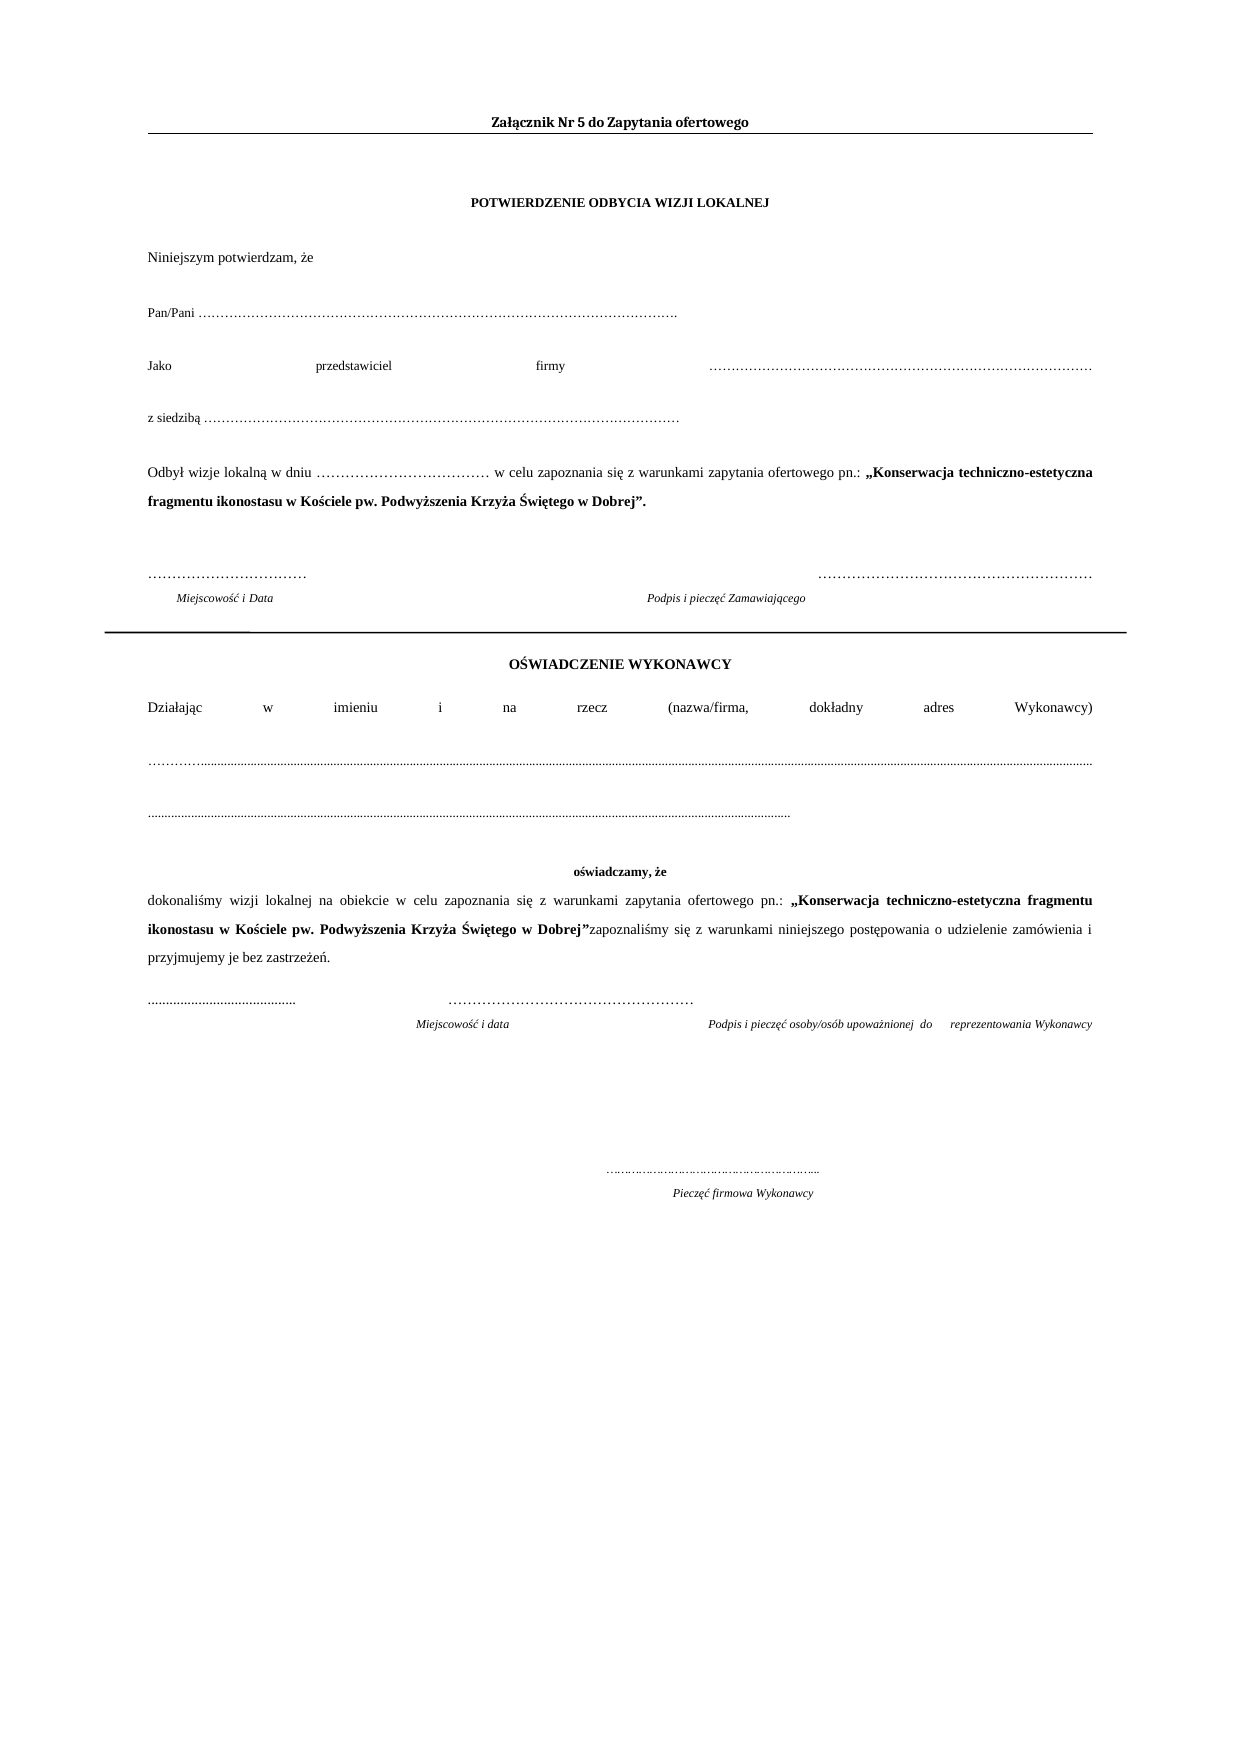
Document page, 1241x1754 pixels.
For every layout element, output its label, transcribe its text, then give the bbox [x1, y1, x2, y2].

text POTWIERDZENIE ODBYCIA WIZJI LOKALNEJ [147, 184, 1093, 211]
text Pieczęć firmowa Wykonawcy [147, 1176, 1093, 1200]
text …………………………… ………………………………………………… [147, 553, 1093, 581]
text Działając w imieniu i na rzecz (nazwa/firma, dokładny adres Wykonawcy) …………............................................................................................................................................................................................................................................................................................................................................................................................................................................................................... [147, 687, 1093, 821]
text Jako przedstawiciel firmy …………………………………………………………………………… z siedzibą ……………………………………………………………………………………………… [147, 347, 1093, 426]
text oświadczamy, że [147, 853, 1093, 880]
text Miejscowość i data Podpis i pieczęć osoby/osób upoważnionej do reprezentowania Wykonawcy [147, 1007, 1093, 1031]
text Miejscowość i Data Podpis i pieczęć Zamawiającego [147, 581, 1093, 605]
text dokonaliśmy wizji lokalnej na obiekcie w celu zapoznania się z warunkami zapytania ofertowego pn.: „Konserwacja techniczno-estetyczna fragmentu ikonostasu w Kościele pw. Podwyższenia Krzyża Świętego w Dobrej”zapoznaliśmy się z warunkami niniejszego postępowania o udzielenie zamówienia i przyjmujemy je bez zastrzeżeń. [147, 880, 1093, 966]
text ......................................... …………………………………………… [147, 978, 1093, 1007]
text Odbył wizje lokalną w dniu ……………………………… w celu zapoznania się z warunkami zapytania ofertowego pn.: „Konserwacja techniczno-estetyczna fragmentu ikonostasu w Kościele pw. Podwyższenia Krzyża Świętego w Dobrej”. [147, 452, 1093, 509]
text …………………………………………………... [147, 1152, 1093, 1176]
text Pan/Pani ………………………………………………………………………………………………. [147, 294, 1093, 320]
text OŚWIADCZENIE WYKONAWCY [147, 643, 1093, 672]
text Niniejszym potwierdzam, że [147, 236, 1093, 265]
text Załącznik Nr 5 do Zapytania ofertowego [147, 102, 1093, 131]
